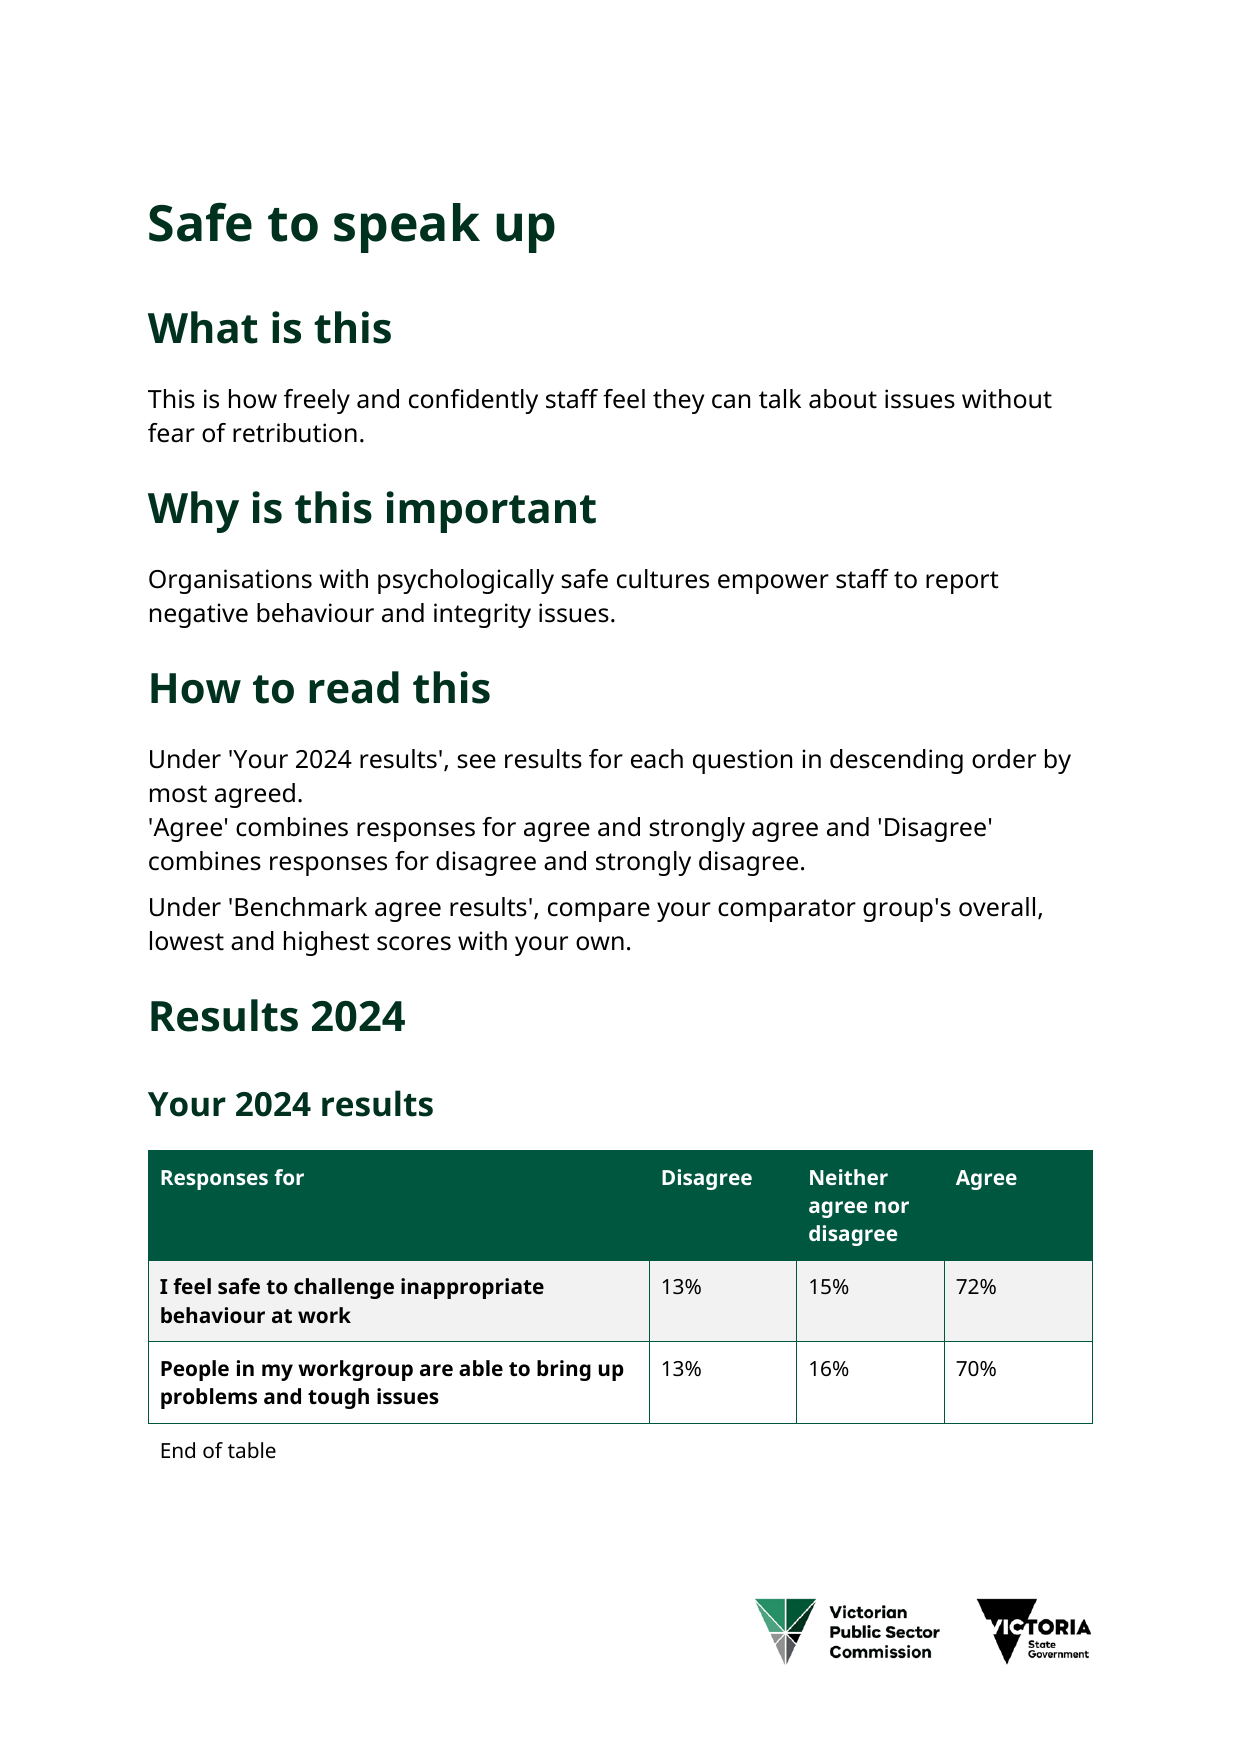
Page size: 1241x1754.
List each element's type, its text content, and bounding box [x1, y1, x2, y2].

subtitle Why is this important [148, 479, 1092, 535]
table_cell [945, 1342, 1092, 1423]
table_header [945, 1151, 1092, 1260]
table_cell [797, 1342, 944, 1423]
subtitle How to read this [148, 659, 1092, 715]
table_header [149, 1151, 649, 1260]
text Under 'Benchmark agree results', compare your comparator group's overall, lowest and highest scores with your own. [148, 890, 1092, 958]
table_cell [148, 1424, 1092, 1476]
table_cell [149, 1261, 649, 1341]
subtitle Safe to speak up [148, 188, 1092, 256]
picture [754, 1598, 1093, 1666]
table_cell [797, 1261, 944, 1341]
text This is how freely and confidently staff feel they can talk about issues without fear of retribution. [148, 381, 1092, 449]
text Organisations with psychologically safe cultures empower staff to report negative behaviour and integrity issues. [148, 561, 1092, 629]
subtitle Results 2024 [148, 987, 1092, 1044]
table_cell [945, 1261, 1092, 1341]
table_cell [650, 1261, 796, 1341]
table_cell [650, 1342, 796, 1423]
text Under 'Your 2024 results', see results for each question in descending order by most agreed. 'Agree' combines responses for agree and strongly agree and 'Disagree' combines responses for disagree and strongly disagree. [148, 741, 1092, 878]
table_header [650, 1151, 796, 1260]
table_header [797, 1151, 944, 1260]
subtitle What is this [148, 299, 1092, 355]
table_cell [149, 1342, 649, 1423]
subtitle Your 2024 results [148, 1080, 1092, 1126]
